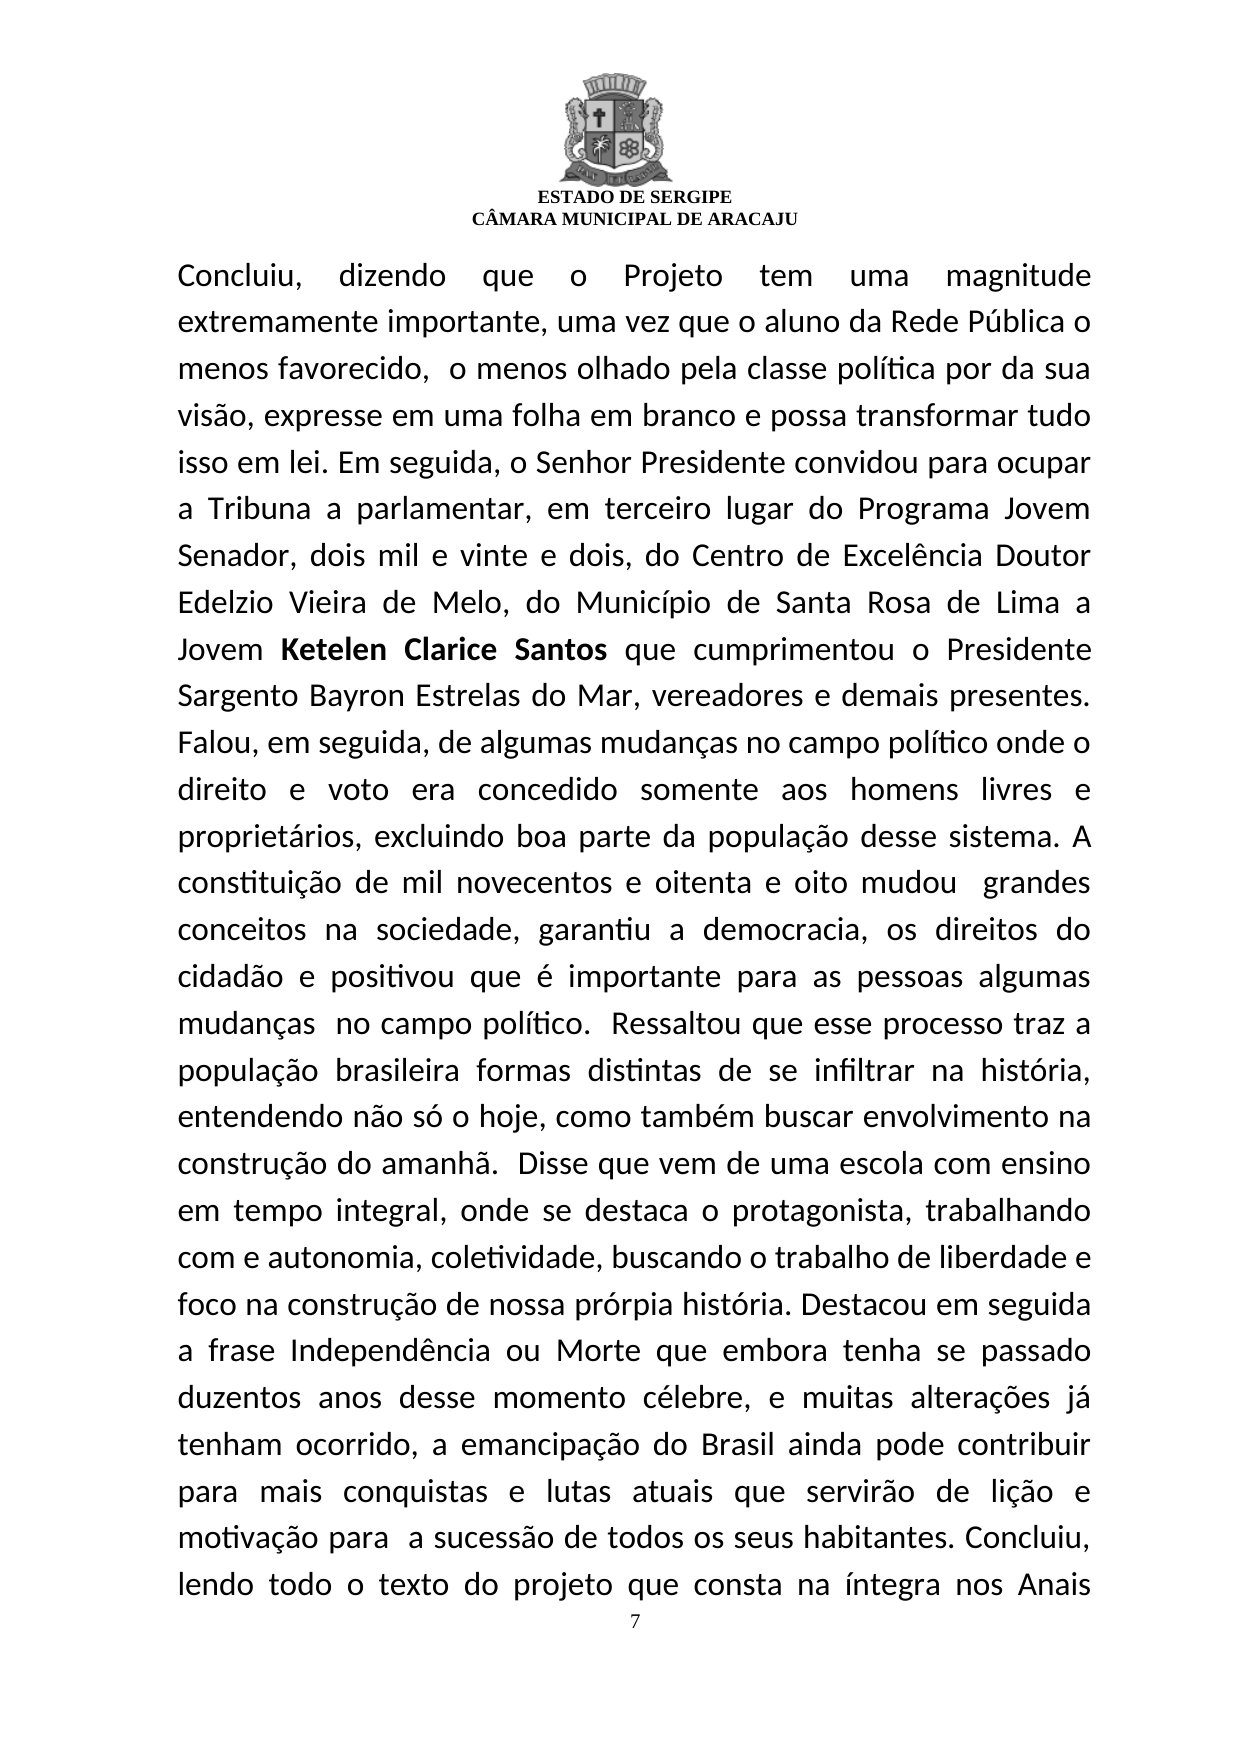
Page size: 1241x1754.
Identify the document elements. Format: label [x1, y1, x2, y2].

text [177, 253, 1092, 1604]
